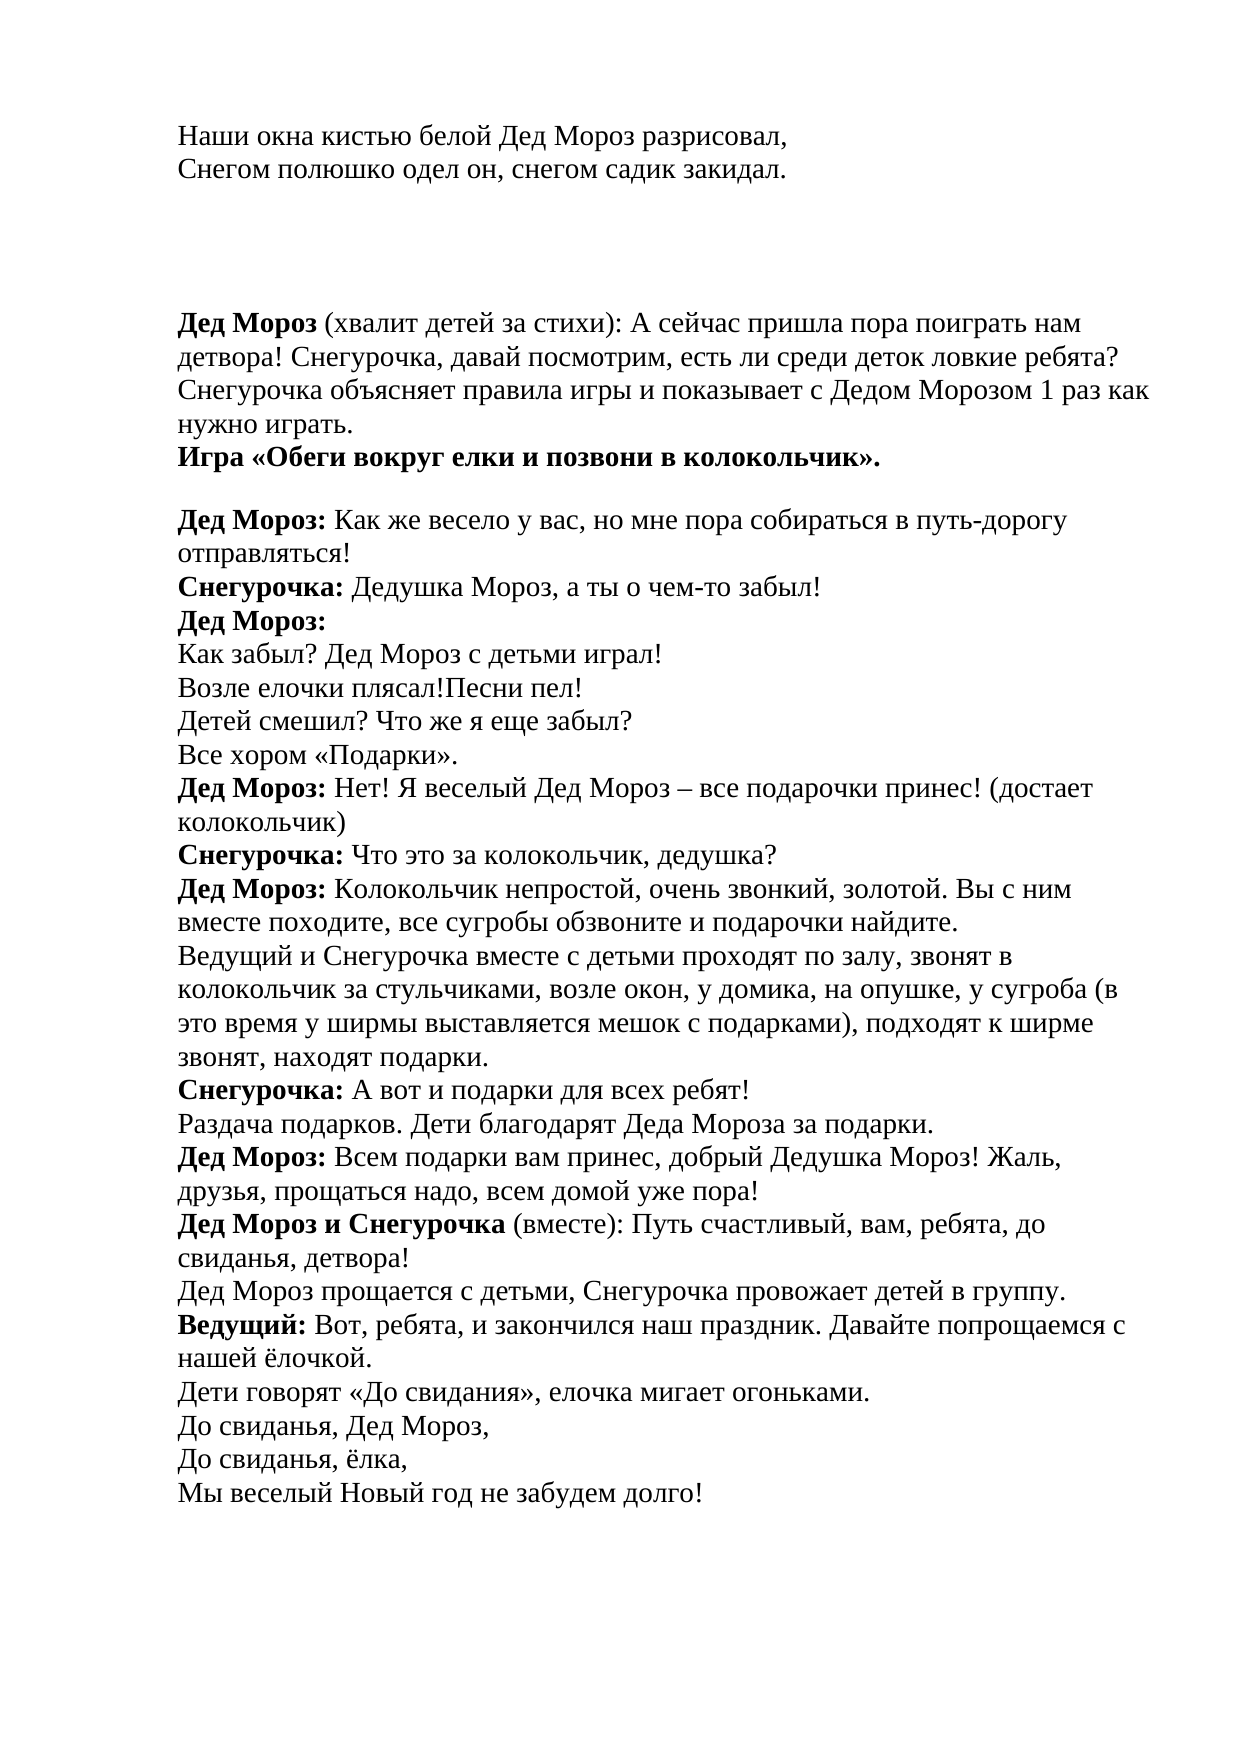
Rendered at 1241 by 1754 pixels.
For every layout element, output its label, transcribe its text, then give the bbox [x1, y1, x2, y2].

text Дед Мороз: Как же весело у вас, но мне пора собираться в путь-дорогу отправляться! Снегурочка: Дедушка Мороз, а ты о чем-то забыл! Дед Мороз: Как забыл? Дед Мороз с детьми играл! Возле елочки плясал!Песни пел! Детей смешил? Что же я еще забыл? Все хором «Подарки». Дед Мороз: Нет! Я веселый Дед Мороз – все подарочки принес! (достает колокольчик) Снегурочка: Что это за колокольчик, дедушка? Дед Мороз: Колокольчик непростой, очень звонкий, золотой. Вы с ним вместе походите, все сугробы обзвоните и подарочки найдите. Ведущий и Снегурочка вместе с детьми проходят по залу, звонят в колокольчик за стульчиками, возле окон, у домика, на опушке, у сугроба (в это время у ширмы выставляется мешок с подарками), подходят к ширме звонят, находят подарки. Снегурочка: А вот и подарки для всех ребят! Раздача подарков. Дети благодарят Деда Мороза за подарки. Дед Мороз: Всем подарки вам принес, добрый Дедушка Мороз! Жаль, друзья, прощаться надо, всем домой уже пора! Дед Мороз и Снегурочка (вместе): Путь счастливый, вам, ребята, до свиданья, детвора! Дед Мороз прощается с детьми, Снегурочка провожает детей в группу. Ведущий: Вот, ребята, и закончился наш праздник. Давайте попрощаемся с нашей ёлочкой. Дети говорят «До свидания», елочка мигает огоньками. До свиданья, Дед Мороз, До свиданья, ёлка, Мы веселый Новый год не забудем долго! [177, 502, 1152, 1508]
text Дед Мороз (хвалит детей за стихи): А сейчас пришла пора поиграть нам детвора! Снегурочка, давай посмотрим, есть ли среди деток ловкие ребята? Снегурочка объясняет правила игры и показывает с Дедом Морозом 1 раз как нужно играть. Игра «Обеги вокруг елки и позвони в колокольчик». [177, 277, 1152, 473]
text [177, 118, 1152, 185]
